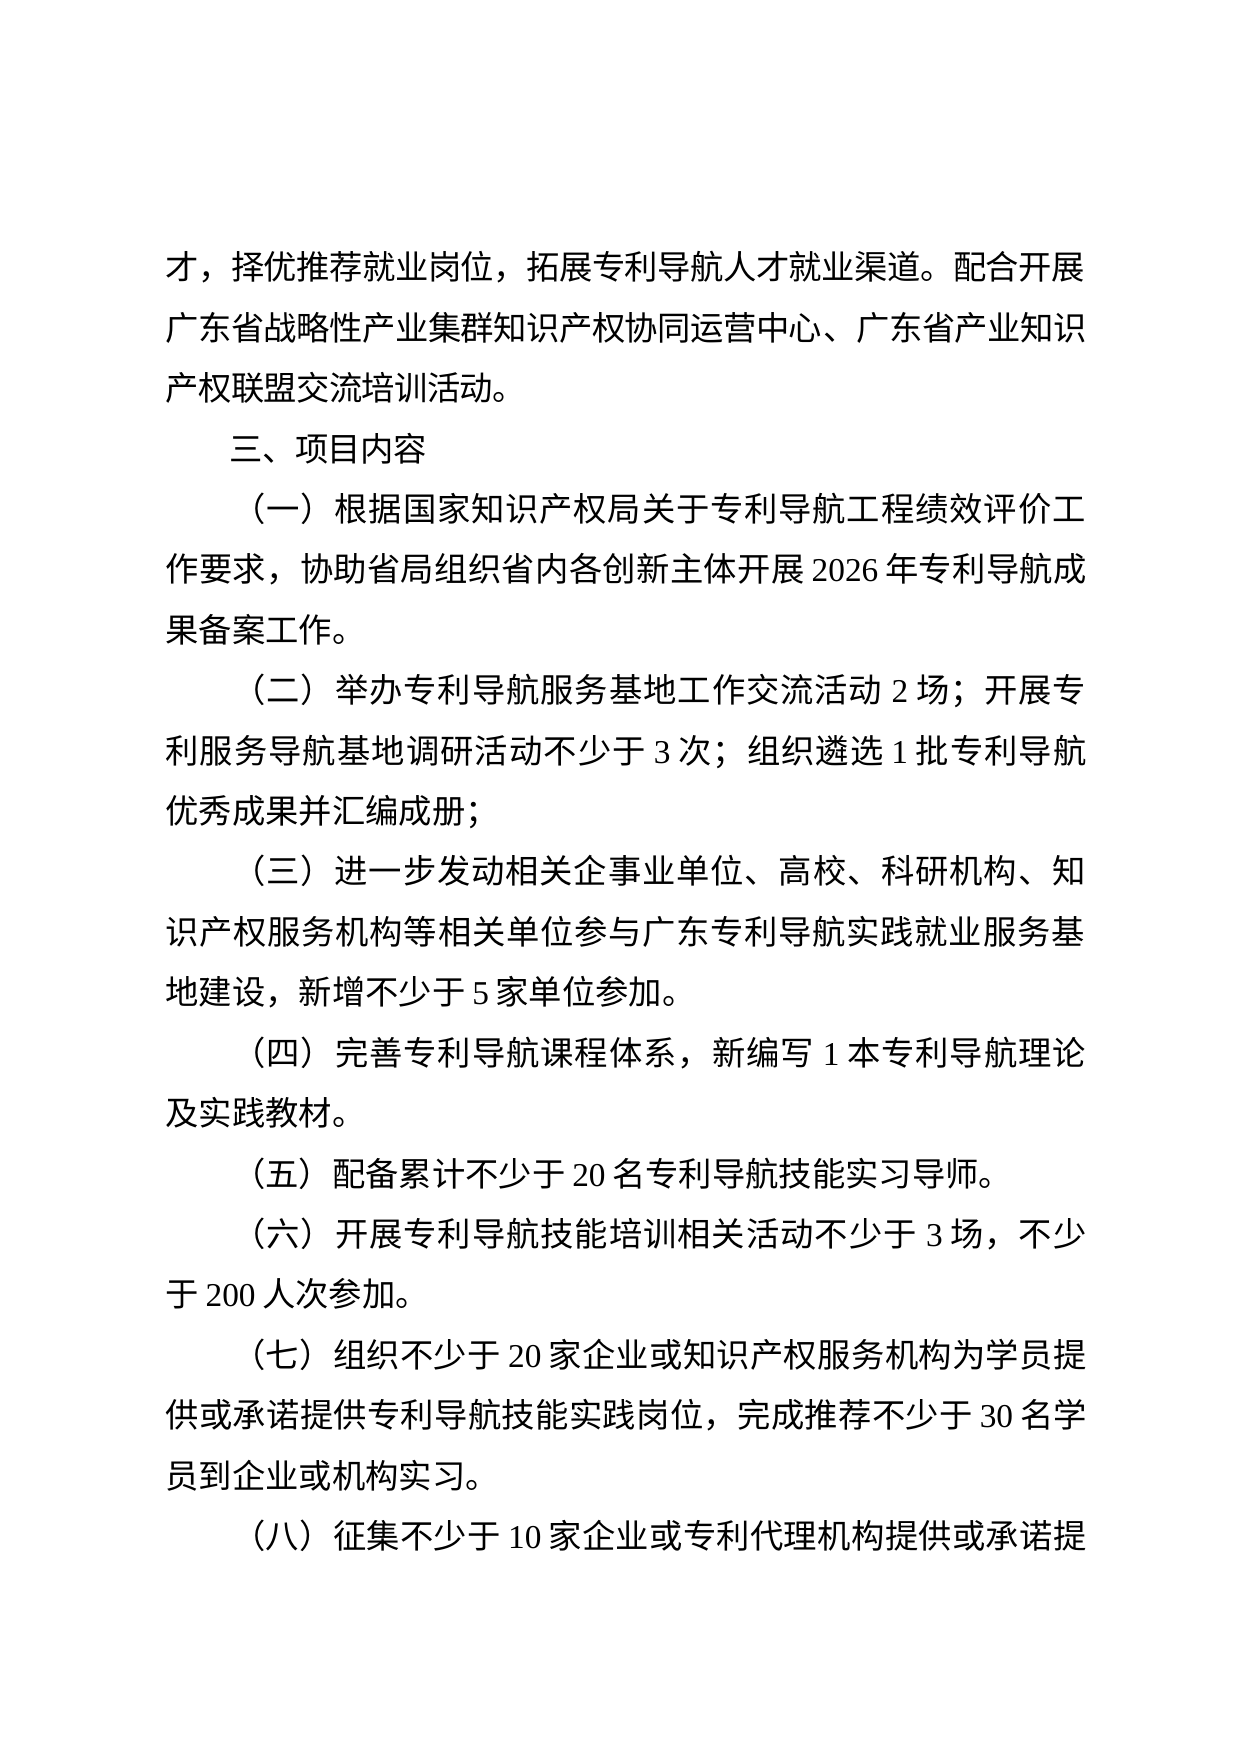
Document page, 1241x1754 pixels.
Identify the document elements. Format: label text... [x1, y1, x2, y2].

text 三、项目内容 [165, 413, 1087, 473]
text （二）举办专利导航服务基地工作交流活动2场；开展专利服务导航基地调研活动不少于3次；组织遴选1批专利导航优秀成果并汇编成册； [165, 654, 1087, 836]
text （一）根据国家知识产权局关于专利导航工程绩效评价工作要求，协助省局组织省内各创新主体开展2026年专利导航成果备案工作。 [165, 473, 1087, 654]
text （七）组织不少于20家企业或知识产权服务机构为学员提供或承诺提供专利导航技能实践岗位，完成推荐不少于30名学员到企业或机构实习。 [165, 1319, 1087, 1500]
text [165, 1500, 1087, 1561]
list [165, 231, 1087, 413]
text （六）开展专利导航技能培训相关活动不少于3场，不少于200人次参加。 [165, 1198, 1087, 1319]
text （五）配备累计不少于20名专利导航技能实习导师。 [165, 1138, 1087, 1198]
text （四）完善专利导航课程体系，新编写1本专利导航理论及实践教材。 [165, 1017, 1087, 1138]
text （三）进一步发动相关企事业单位、高校、科研机构、知识产权服务机构等相关单位参与广东专利导航实践就业服务基地建设，新增不少于5家单位参加。 [165, 836, 1087, 1017]
